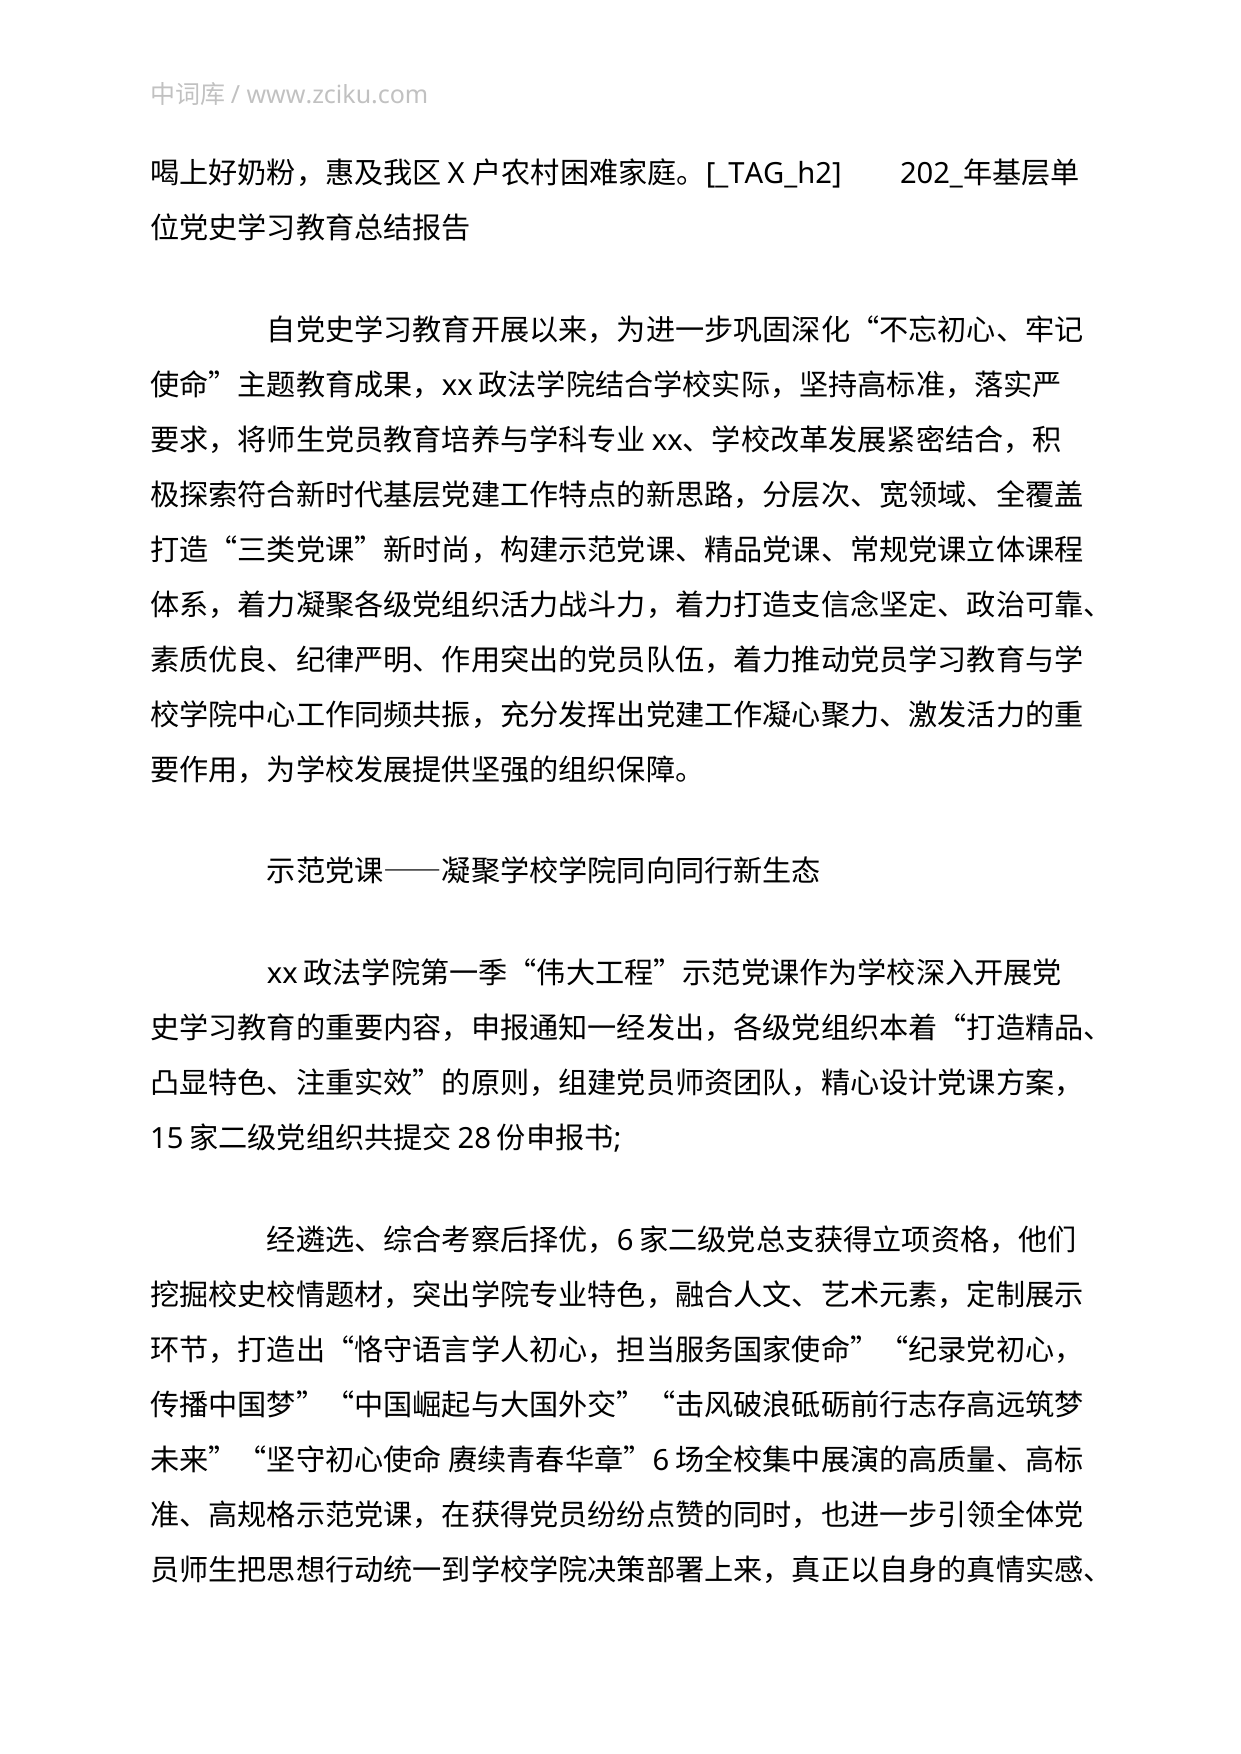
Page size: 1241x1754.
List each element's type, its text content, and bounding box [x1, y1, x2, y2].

text xx政法学院第一季“伟大工程”示范党课作为学校深入开展党史学习教育的重要内容，申报通知一经发出，各级党组织本着“打造精品、凸显特色、注重实效”的原则，组建党员师资团队，精心设计党课方案，15家二级党组织共提交28份申报书; [150, 950, 1090, 1157]
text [150, 1216, 1090, 1588]
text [150, 150, 1090, 247]
text 自党史学习教育开展以来，为进一步巩固深化“不忘初心、牢记使命”主题教育成果，xx政法学院结合学校实际，坚持高标准，落实严要求，将师生党员教育培养与学科专业xx、学校改革发展紧密结合，积极探索符合新时代基层党建工作特点的新思路，分层次、宽领域、全覆盖打造“三类党课”新时尚，构建示范党课、精品党课、常规党课立体课程体系，着力凝聚各级党组织活力战斗力，着力打造支信念坚定、政治可靠、素质优良、纪律严明、作用突出的党员队伍，着力推动党员学习教育与学校学院中心工作同频共振，充分发挥出党建工作凝心聚力、激发活力的重要作用，为学校发展提供坚强的组织保障。 [150, 307, 1090, 788]
text 示范党课——凝聚学校学院同向同行新生态 [150, 848, 1090, 890]
